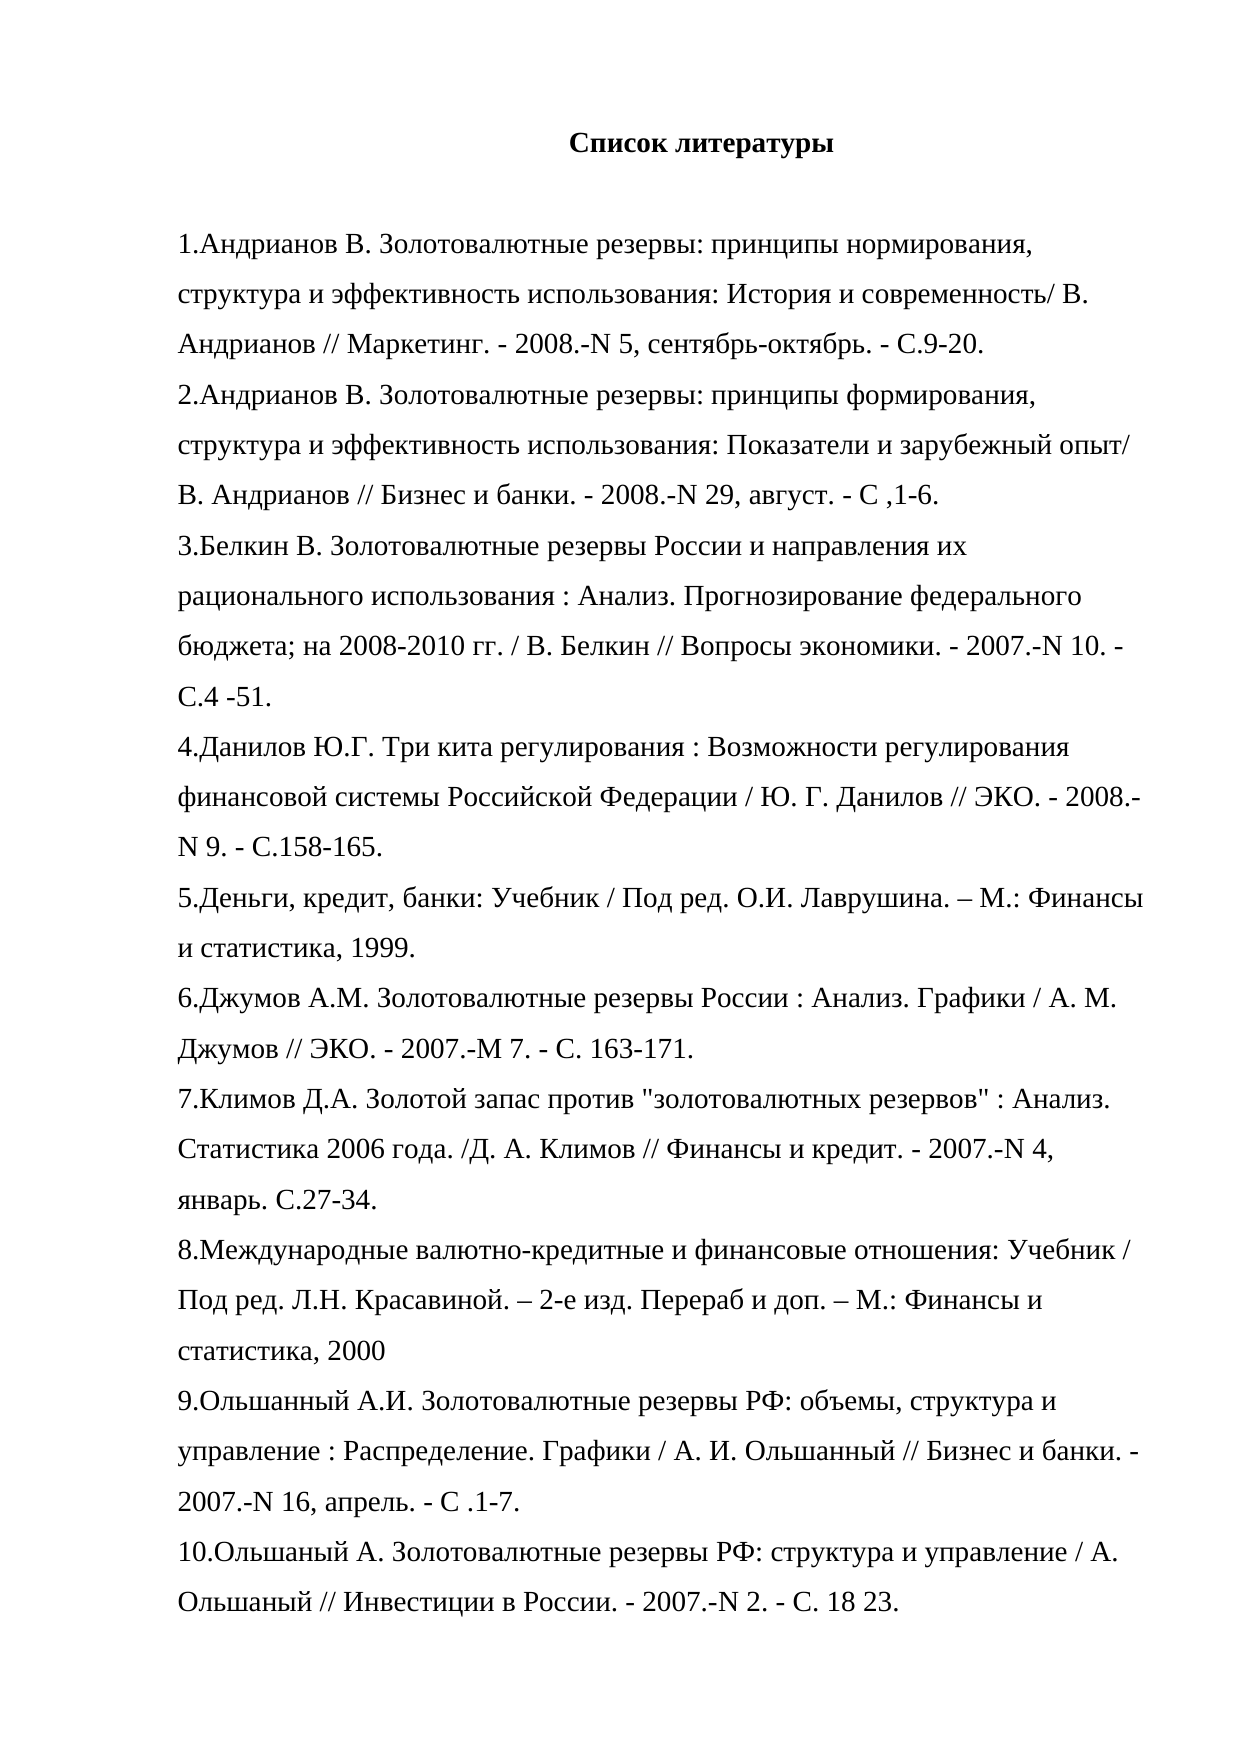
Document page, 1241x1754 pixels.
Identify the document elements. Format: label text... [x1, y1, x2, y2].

list Джумов A.M. Золотовалютные резервы России : Анализ. Графики / А. М. Джумов // ЭКО. - 2007.-М 7. - С. 163-171. [177, 981, 1152, 1064]
list Ольшаный А. Золотовалютные резервы РФ: структура и управление / А. Ольшаный // Инвестиции в России. - 2007.-N 2. - С. 18 23. [177, 1534, 1152, 1618]
subtitle Список литературы [177, 125, 1152, 159]
list Белкин В. Золотовалютные резервы России и направления их рационального использования : Анализ. Прогнозирование федерального бюджета; на 2008-2010 гг. / В. Белкин // Вопросы экономики. - 2007.-N 10. - С.4 -51. [177, 528, 1152, 712]
list Данилов Ю.Г. Три кита регулирования : Возможности регулирования финансовой системы Российской Федерации / Ю. Г. Данилов // ЭКО. - 2008.- N 9. - С.158-165. [177, 729, 1152, 863]
list Андрианов В. Золотовалютные резервы: принципы формирования, структура и эффективность использования: Показатели и зарубежный опыт/ В. Андрианов // Бизнес и банки. - 2008.-N 29, август. - С ,1-6. [177, 377, 1152, 511]
list Климов Д.А. Золотой запас против "золотовалютных резервов" : Анализ. Статистика 2006 года. /Д. А. Климов // Финансы и кредит. - 2007.-N 4, январь. С.27-34. [177, 1081, 1152, 1215]
list Ольшанный А.И. Золотовалютные резервы РФ: объемы, структура и управление : Распределение. Графики / А. И. Ольшанный // Бизнес и банки. - 2007.-N 16, апрель. - С .1-7. [177, 1383, 1152, 1517]
list Андрианов В. Золотовалютные резервы: принципы нормирования, структура и эффективность использования: История и современность/ В. Андрианов // Маркетинг. - 2008.-N 5, сентябрь-октябрь. - С.9-20. [177, 226, 1152, 360]
list Деньги, кредит, банки: Учебник / Под ред. О.И. Лаврушина. – М.: Финансы и статистика, 1999. [177, 880, 1152, 964]
list Международные валютно-кредитные и финансовые отношения: Учебник / Под ред. Л.Н. Красавиной. – 2-е изд. Перераб и доп. – М.: Финансы и статистика, 2000 [177, 1232, 1152, 1366]
